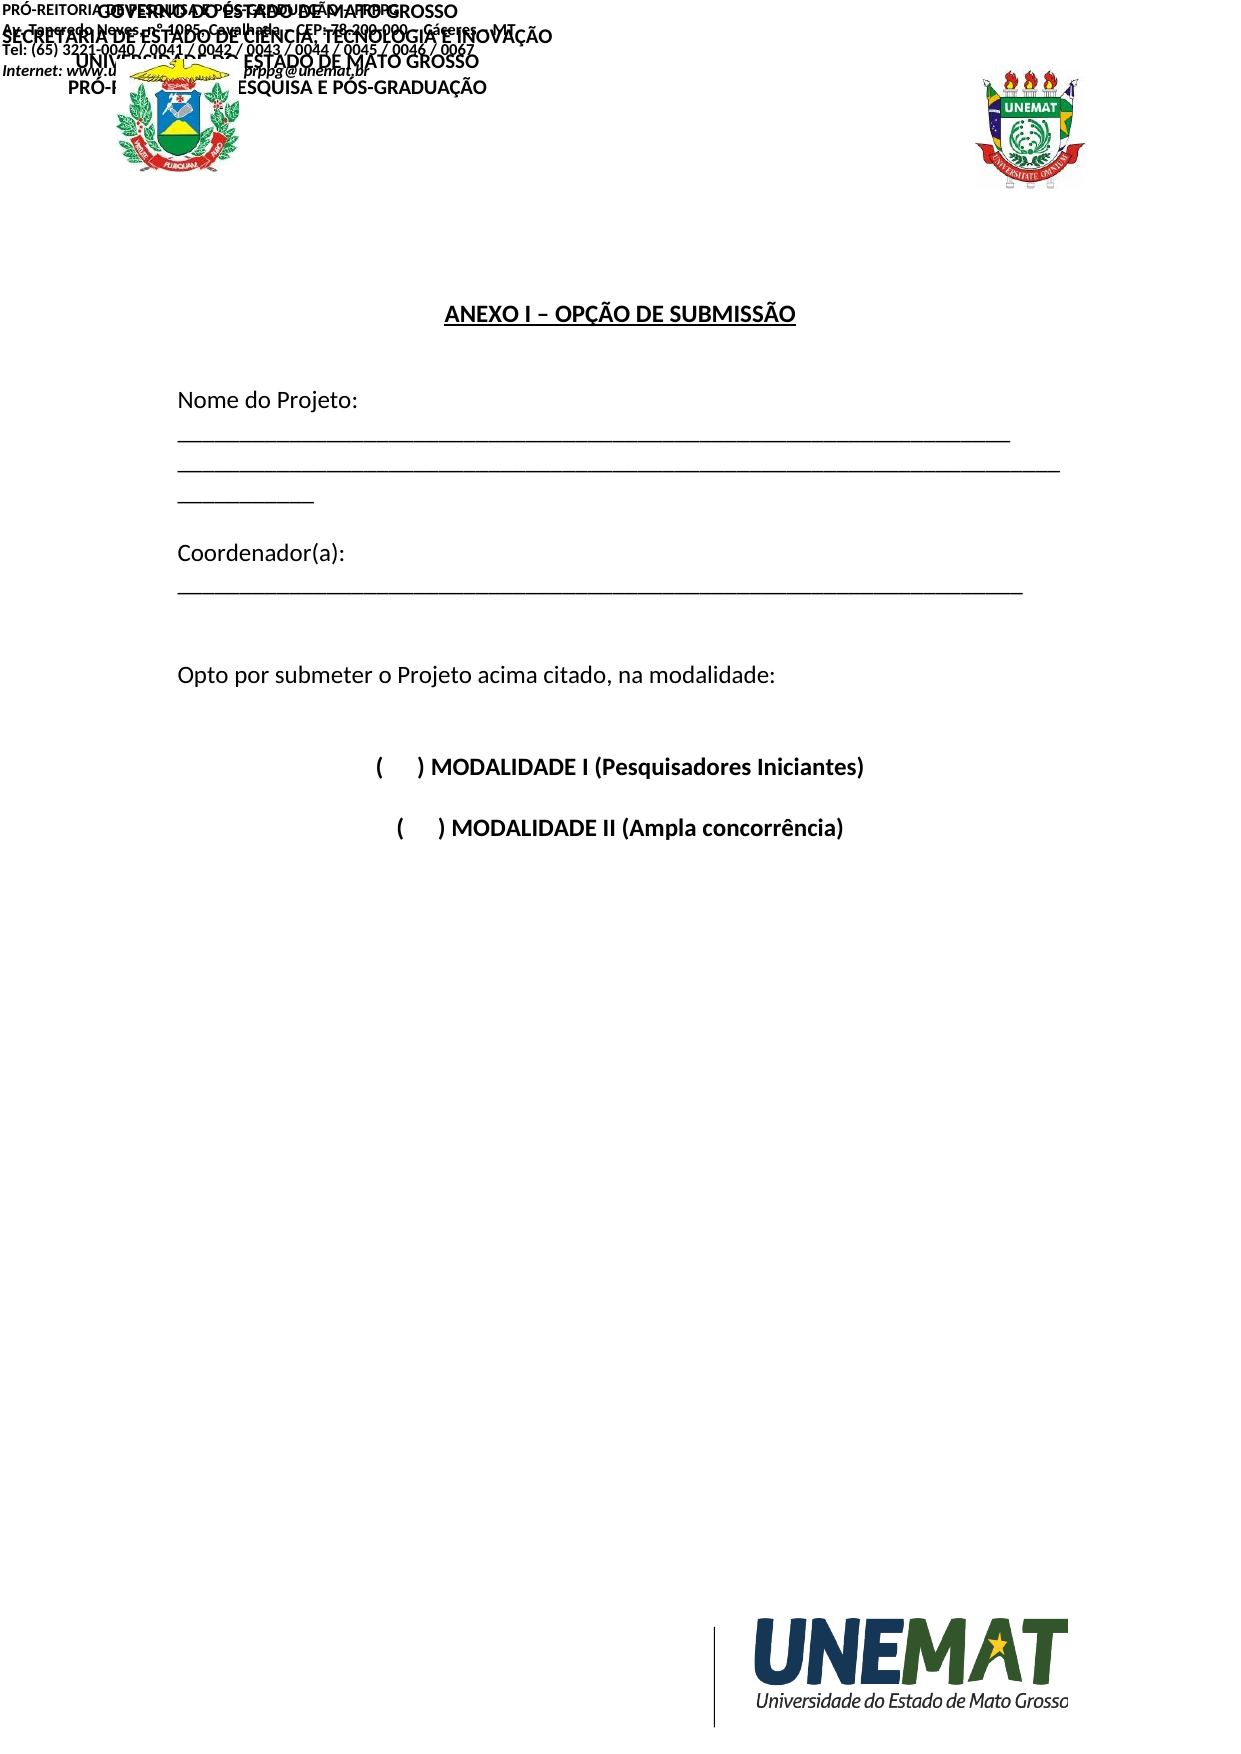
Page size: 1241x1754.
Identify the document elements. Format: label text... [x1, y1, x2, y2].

text ANEXO I – OPÇÃO DE SUBMISSÃO [418, 298, 822, 328]
text __________________________________________________________________________________ [177, 446, 1063, 507]
text Coordenador(a): ____________________________________________________________________ [177, 537, 1063, 598]
picture [754, 1618, 1068, 1708]
text ( ) MODALIDADE I (Pesquisadores Iniciantes) [177, 751, 1063, 781]
picture [975, 70, 1086, 189]
text ( ) MODALIDADE II (Ampla concorrência) [177, 812, 1063, 842]
picture [115, 59, 239, 172]
text Opto por submeter o Projeto acima citado, na modalidade: [177, 659, 1063, 690]
text Nome do Projeto: ___________________________________________________________________ [177, 384, 1063, 446]
